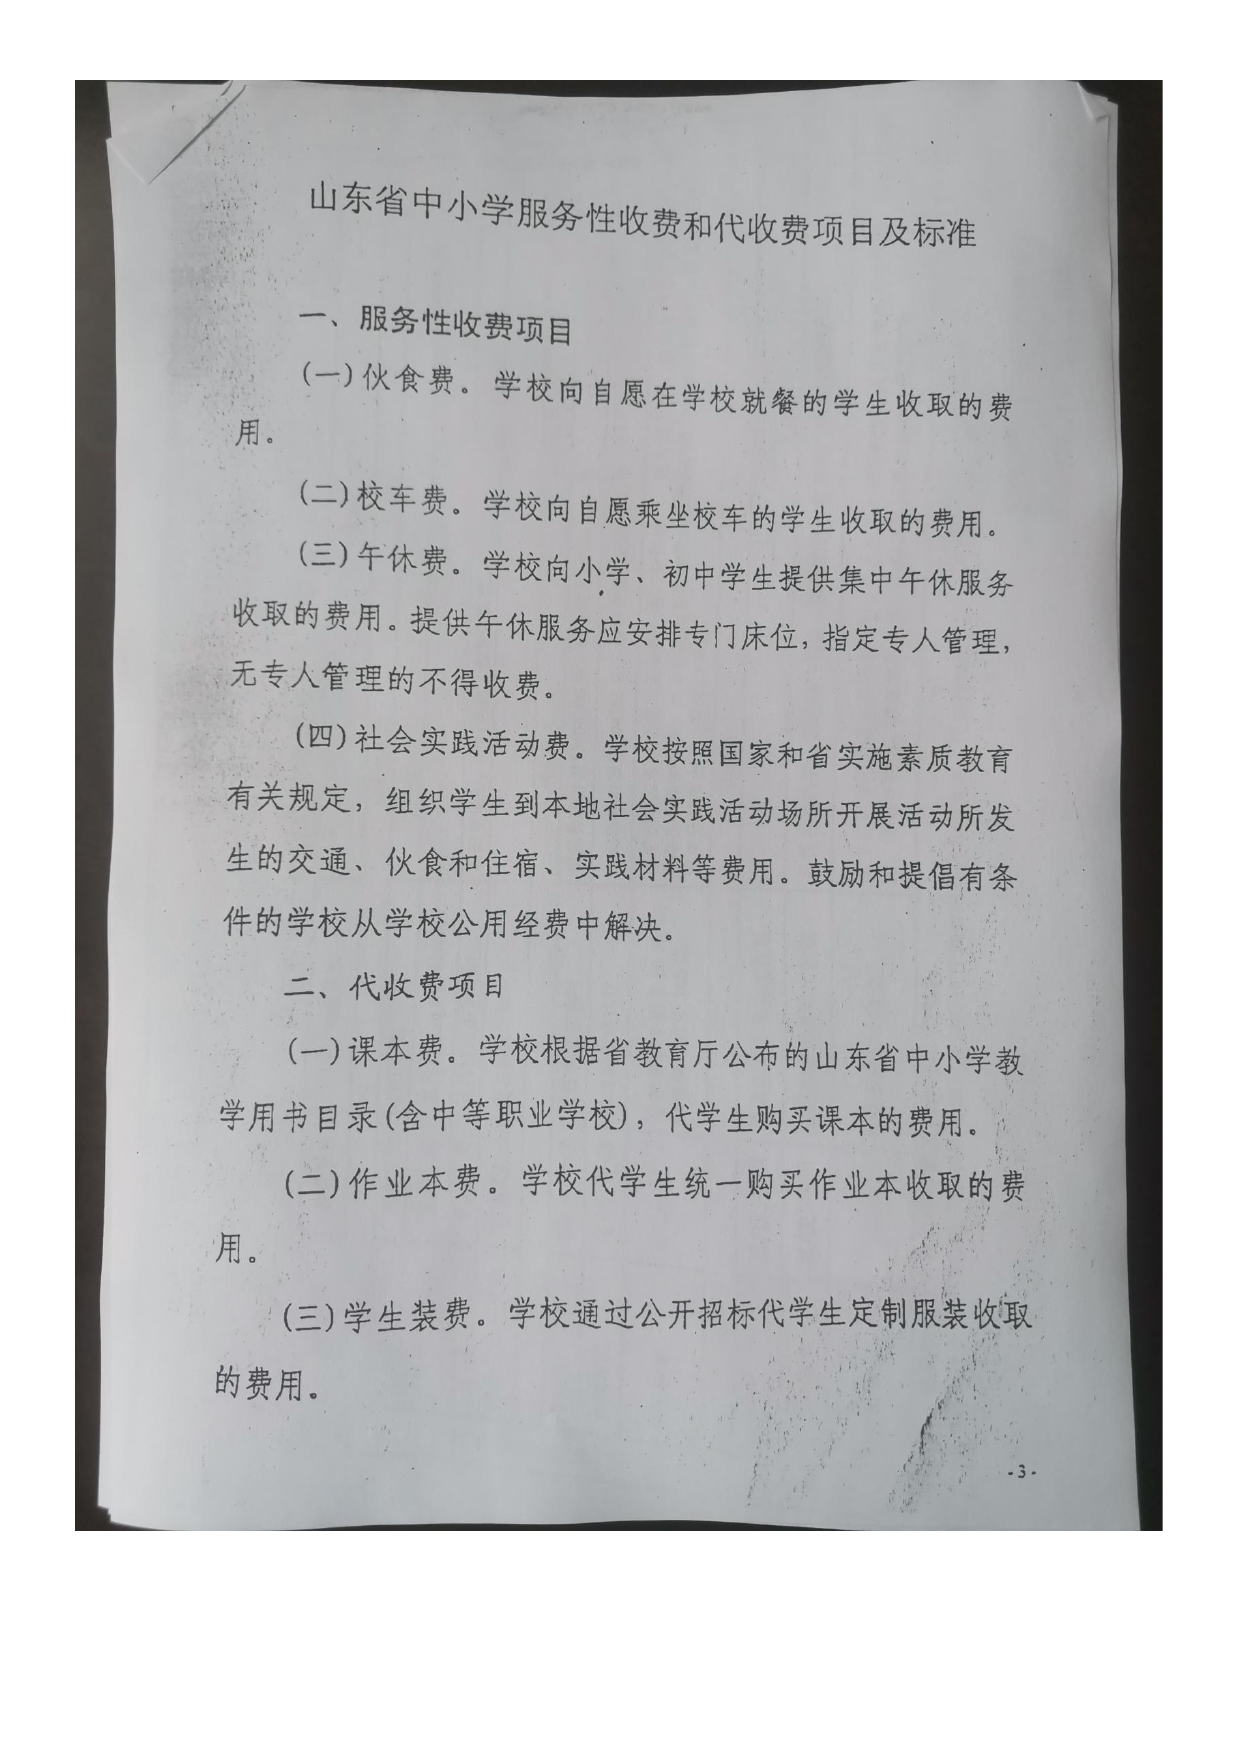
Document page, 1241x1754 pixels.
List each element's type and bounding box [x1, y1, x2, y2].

picture [75, 80, 1163, 1531]
